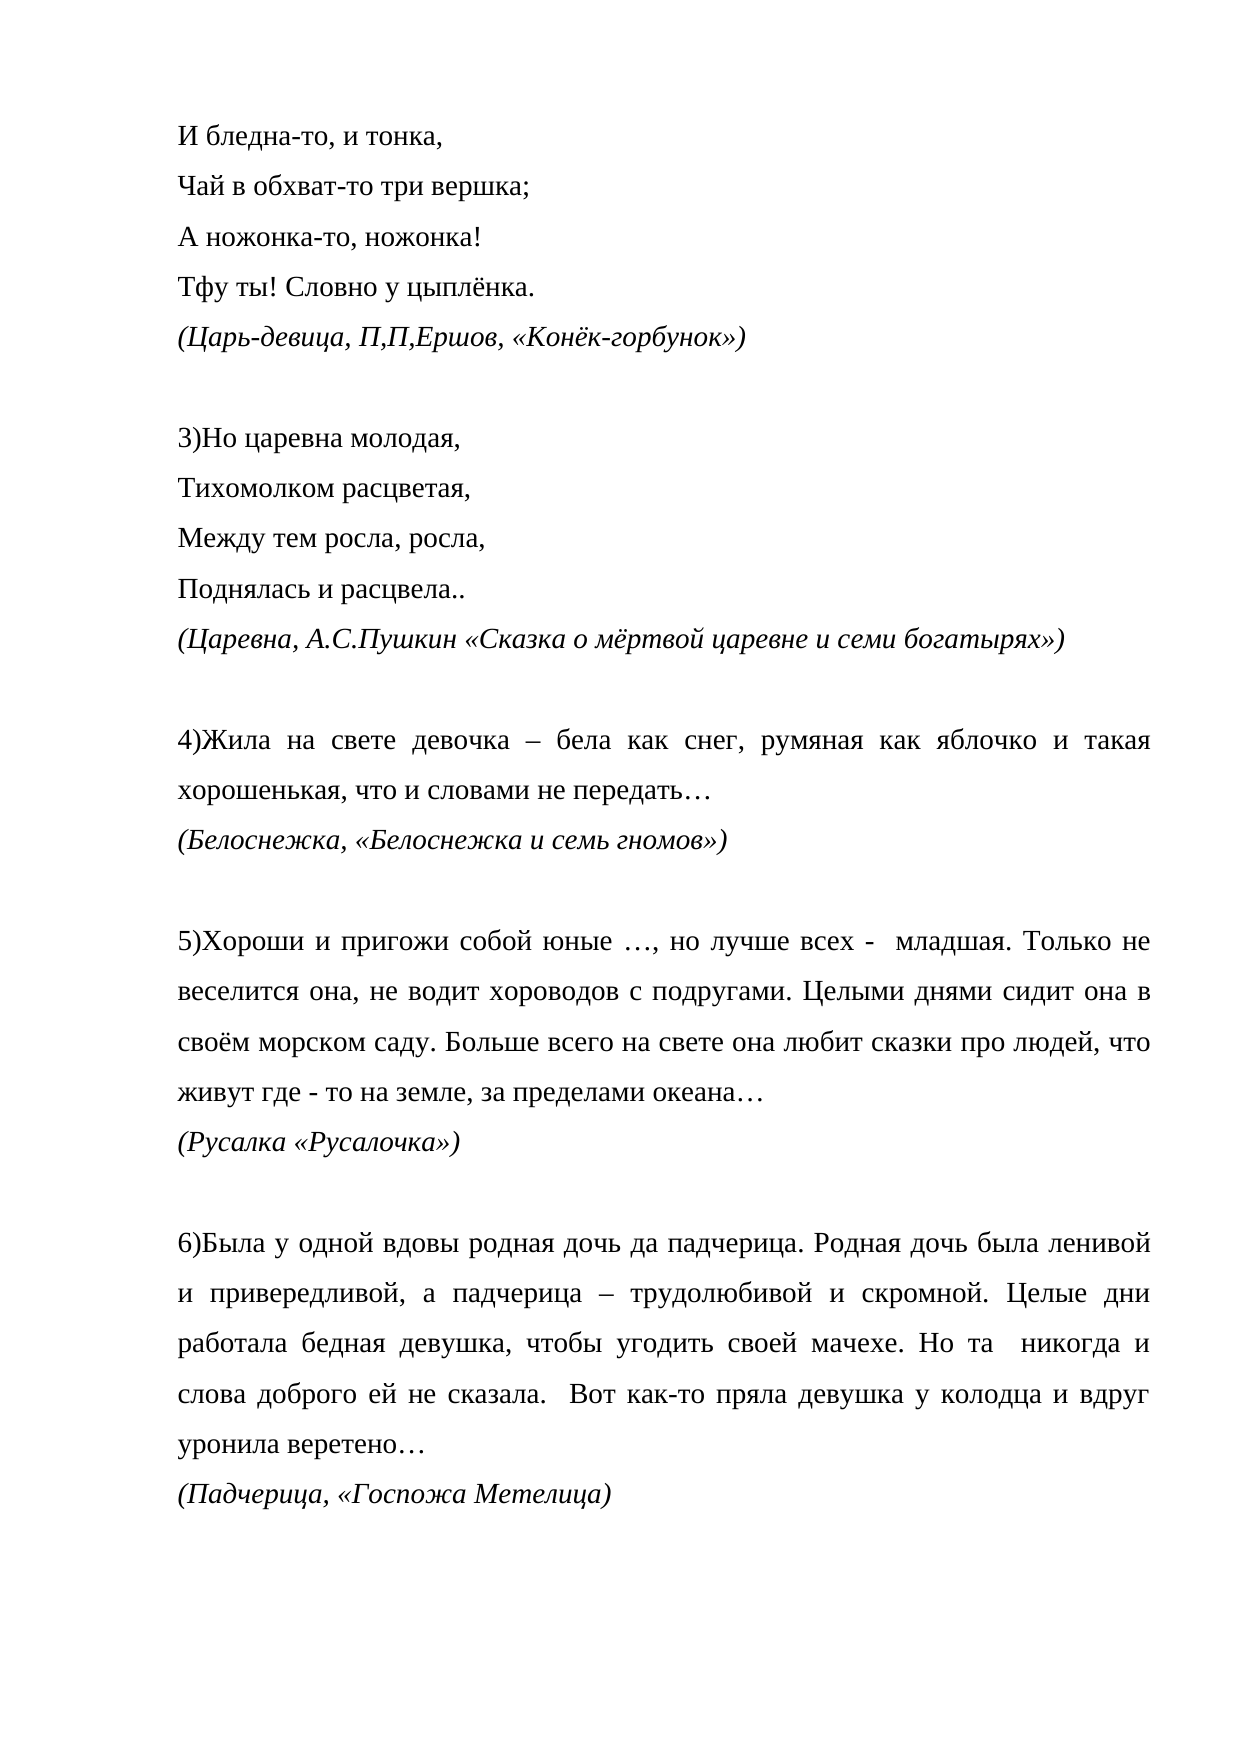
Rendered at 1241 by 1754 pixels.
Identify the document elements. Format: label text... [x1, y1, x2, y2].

text 5)Хороши и пригожи собой юные …, но лучше всех - младшая. Только не веселится она, не водит хороводов с подругами. Целыми днями сидит она в своём морском саду. Больше всего на свете она любит сказки про людей, что живут где - то на земле, за пределами океана… [177, 923, 1152, 1108]
text 6)Была у одной вдовы родная дочь да падчерица. Родная дочь была ленивой и привередливой, а падчерица – трудолюбивой и скромной. Целые дни работала бедная девушка, чтобы угодить своей мачехе. Но та никогда и слова доброго ей не сказала. Вот как-то пряла девушка у колодца и вдруг уронила веретено… [177, 1225, 1152, 1460]
text 4)Жила на свете девочка – бела как снег, румяная как яблочко и такая хорошенькая, что и словами не передать… [177, 722, 1152, 806]
list 3)Но царевна молодая, [177, 420, 1152, 453]
text (Царевна, А.С.Пушкин «Сказка о мёртвой царевне и семи богатырях») [177, 621, 1152, 655]
text (Белоснежка, «Белоснежка и семь гномов») [177, 822, 1152, 856]
list А ножонка-то, ножонка! [177, 219, 1152, 252]
text Между тем росла, росла, [177, 521, 1152, 554]
text Поднялась и расцвела.. [177, 571, 1152, 604]
list И бледна-то, и тонка, [177, 118, 1152, 152]
text (Русалка «Русалочка») [177, 1124, 1152, 1158]
text Тихомолком расцветая, [177, 470, 1152, 504]
text (Падчерица, «Госпожа Метелица) [177, 1477, 1152, 1510]
list Тфу ты! Словно у цыплёнка. [177, 269, 1152, 303]
list (Царь-девица, П,П,Ершов, «Конёк-горбунок») [177, 319, 1152, 353]
list Чай в обхват-то три вершка; [177, 168, 1152, 202]
